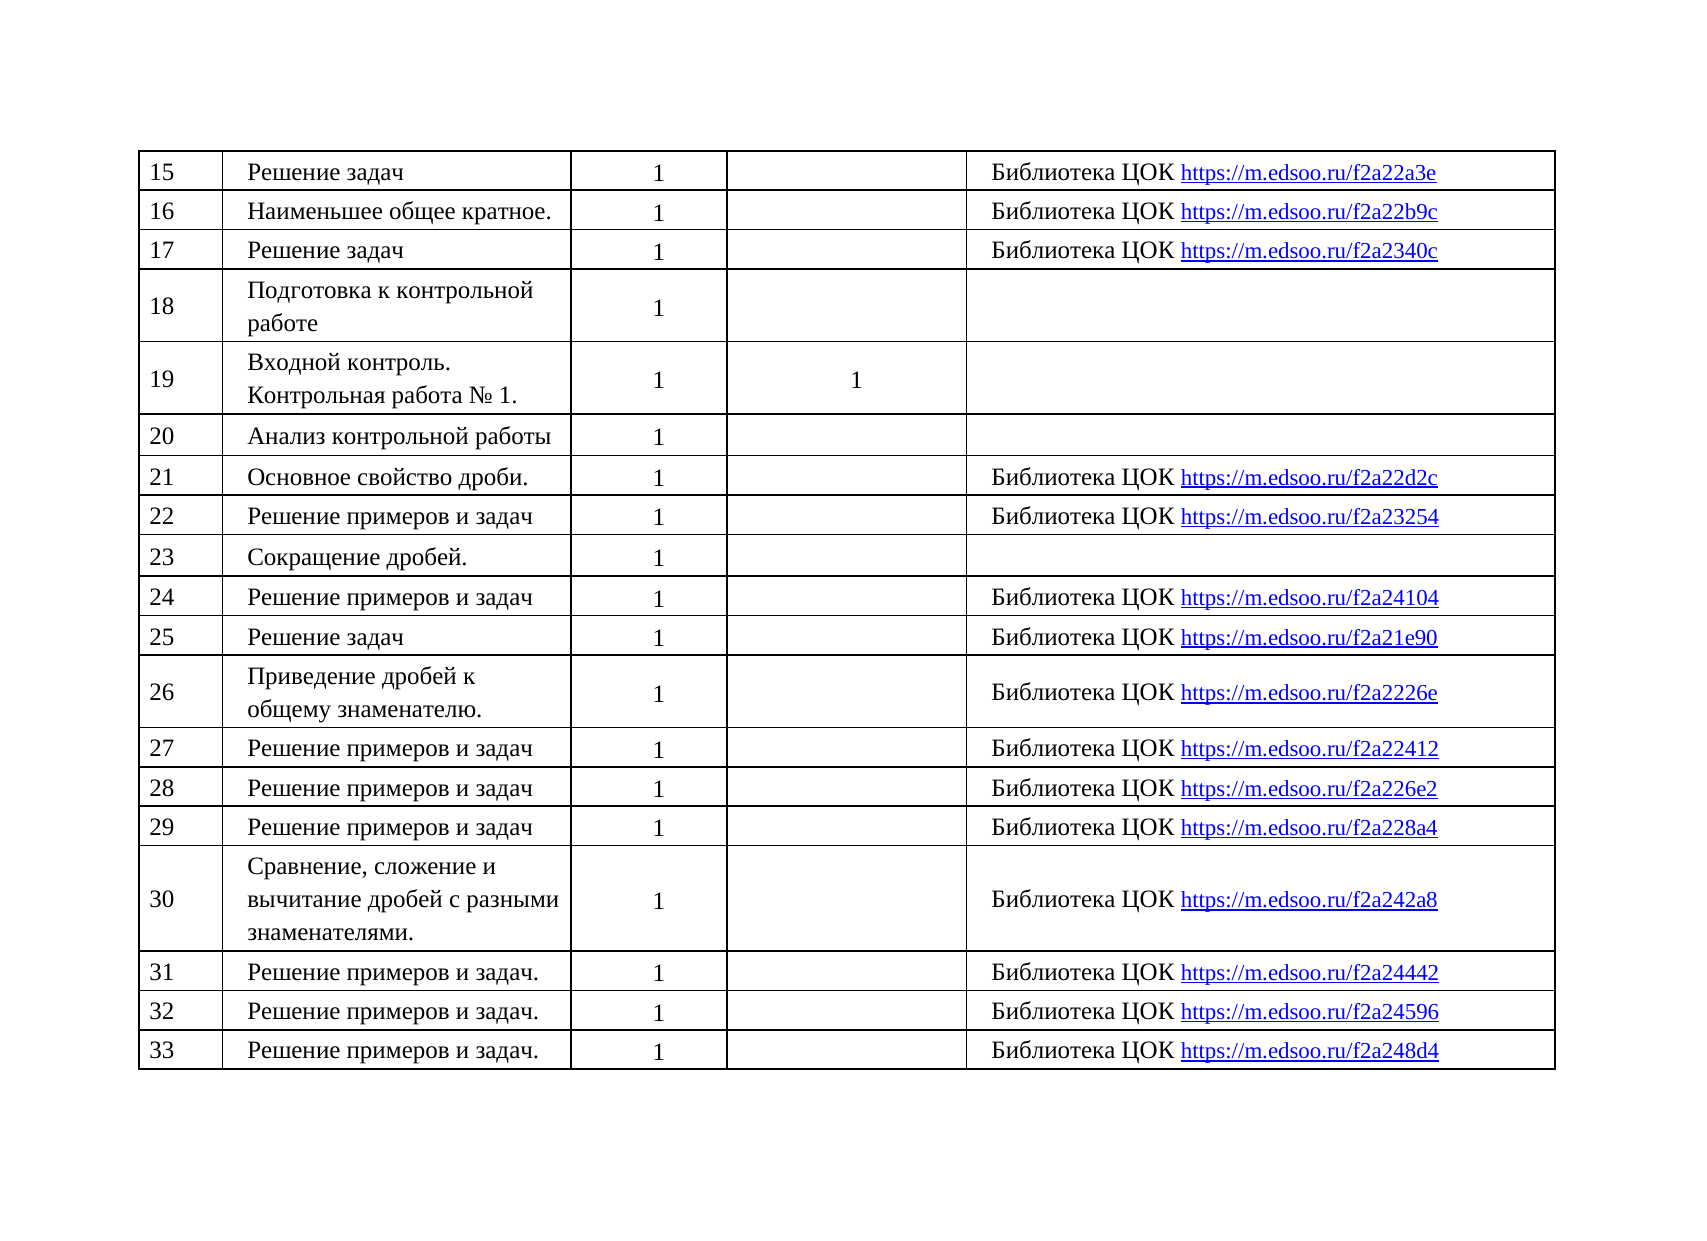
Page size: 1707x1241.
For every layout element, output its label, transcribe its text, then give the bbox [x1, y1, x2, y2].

table_cell [728, 807, 966, 845]
table_cell [728, 846, 966, 950]
table_cell 24 [140, 577, 222, 615]
table_cell Библиотека ЦОК https://m.edsoo.ru/f2a22b9c [967, 191, 1554, 229]
table_cell Библиотека ЦОК https://m.edsoo.ru/f2a22d2c [967, 456, 1554, 494]
table_cell Анализ контрольной работы [223, 415, 570, 455]
table_cell Приведение дробей к общему знаменателю. [223, 656, 570, 727]
table_cell Решение примеров и задач [223, 768, 570, 805]
table_cell Библиотека ЦОК https://m.edsoo.ru/f2a24596 [967, 991, 1554, 1029]
table_cell [728, 656, 966, 727]
table_cell 1 [572, 270, 726, 341]
table_cell 1 [572, 1031, 726, 1068]
table_cell [967, 270, 1554, 341]
table_cell [728, 728, 966, 766]
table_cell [223, 1031, 570, 1068]
table_cell 25 [140, 616, 222, 654]
table_cell [967, 342, 1554, 413]
table_cell Входной контроль. Контрольная работа № 1. [223, 342, 570, 413]
table_cell 1 [572, 230, 726, 268]
table_cell 19 [140, 342, 222, 413]
table_cell 1 [728, 342, 966, 413]
table_cell Сокращение дробей. [223, 535, 570, 575]
table_cell Библиотека ЦОК https://m.edsoo.ru/f2a22412 [967, 728, 1554, 766]
table_cell 1 [572, 152, 726, 189]
table_cell 1 [572, 577, 726, 615]
table_cell Решение примеров и задач [223, 496, 570, 533]
table_cell Наименьшее общее кратное. [223, 191, 570, 229]
table_cell Библиотека ЦОК https://m.edsoo.ru/f2a23254 [967, 496, 1554, 533]
table_cell Библиотека ЦОК https://m.edsoo.ru/f2a2340c [967, 230, 1554, 268]
table_cell 1 [572, 807, 726, 845]
table_cell [728, 415, 966, 455]
table_cell Решение задач [223, 230, 570, 268]
table_cell 20 [140, 415, 222, 455]
table_cell 1 [572, 616, 726, 654]
table_cell Решение примеров и задач [223, 807, 570, 845]
table_cell 1 [572, 191, 726, 229]
table_cell 18 [140, 270, 222, 341]
table_cell Библиотека ЦОК https://m.edsoo.ru/f2a22a3e [967, 152, 1554, 189]
table_cell [728, 768, 966, 805]
table_cell [728, 616, 966, 654]
table_cell 32 [140, 991, 222, 1029]
table_cell 1 [572, 846, 726, 950]
table_cell Решение примеров и задач. [223, 991, 570, 1029]
table_cell 28 [140, 768, 222, 805]
table_cell 30 [140, 846, 222, 950]
table_cell [728, 1031, 966, 1068]
table_cell [728, 230, 966, 268]
table_cell [967, 415, 1554, 455]
table_cell [728, 952, 966, 989]
table_cell 31 [140, 952, 222, 989]
table_cell 33 [140, 1031, 222, 1068]
table_cell Решение примеров и задач [223, 577, 570, 615]
table_cell 23 [140, 535, 222, 575]
table_cell 22 [140, 496, 222, 533]
table_cell 1 [572, 456, 726, 494]
table_cell 21 [140, 456, 222, 494]
table_cell 1 [572, 768, 726, 805]
table_cell Решение задач [223, 152, 570, 189]
table_cell Решение примеров и задач. [223, 952, 570, 989]
table_cell 16 [140, 191, 222, 229]
table_cell [728, 496, 966, 533]
table_cell 1 [572, 728, 726, 766]
table_cell 17 [140, 230, 222, 268]
table_cell [728, 535, 966, 575]
table_cell Библиотека ЦОК https://m.edsoo.ru/f2a228a4 [967, 807, 1554, 845]
table_cell Библиотека ЦОК https://m.edsoo.ru/f2a21e90 [967, 616, 1554, 654]
table_cell Библиотека ЦОК https://m.edsoo.ru/f2a24104 [967, 577, 1554, 615]
table_cell 26 [140, 656, 222, 727]
table_cell 29 [140, 807, 222, 845]
table_cell Основное свойство дроби. [223, 456, 570, 494]
table_cell Сравнение, сложение и вычитание дробей с разными знаменателями. [223, 846, 570, 950]
table_cell 27 [140, 728, 222, 766]
table_cell [728, 191, 966, 229]
table_cell Библиотека ЦОК https://m.edsoo.ru/f2a248d4 [967, 1031, 1554, 1068]
table_cell Подготовка к контрольной работе [223, 270, 570, 341]
table_cell [728, 152, 966, 189]
table_cell Библиотека ЦОК https://m.edsoo.ru/f2a242a8 [967, 846, 1554, 950]
table_cell 1 [572, 342, 726, 413]
table_cell 1 [572, 535, 726, 575]
table_cell [728, 270, 966, 341]
table_cell [967, 535, 1554, 575]
table_cell 1 [572, 415, 726, 455]
table_cell Библиотека ЦОК https://m.edsoo.ru/f2a24442 [967, 952, 1554, 989]
table_cell 1 [572, 496, 726, 533]
table_cell [728, 456, 966, 494]
table_cell Библиотека ЦОК https://m.edsoo.ru/f2a2226e [967, 656, 1554, 727]
table_cell Библиотека ЦОК https://m.edsoo.ru/f2a226e2 [967, 768, 1554, 805]
table_cell Решение задач [223, 616, 570, 654]
table_cell 1 [572, 656, 726, 727]
table_cell 15 [140, 152, 222, 189]
table_cell 1 [572, 991, 726, 1029]
table_cell Решение примеров и задач [223, 728, 570, 766]
table_cell [728, 577, 966, 615]
table_cell [728, 991, 966, 1029]
table_cell 1 [572, 952, 726, 989]
